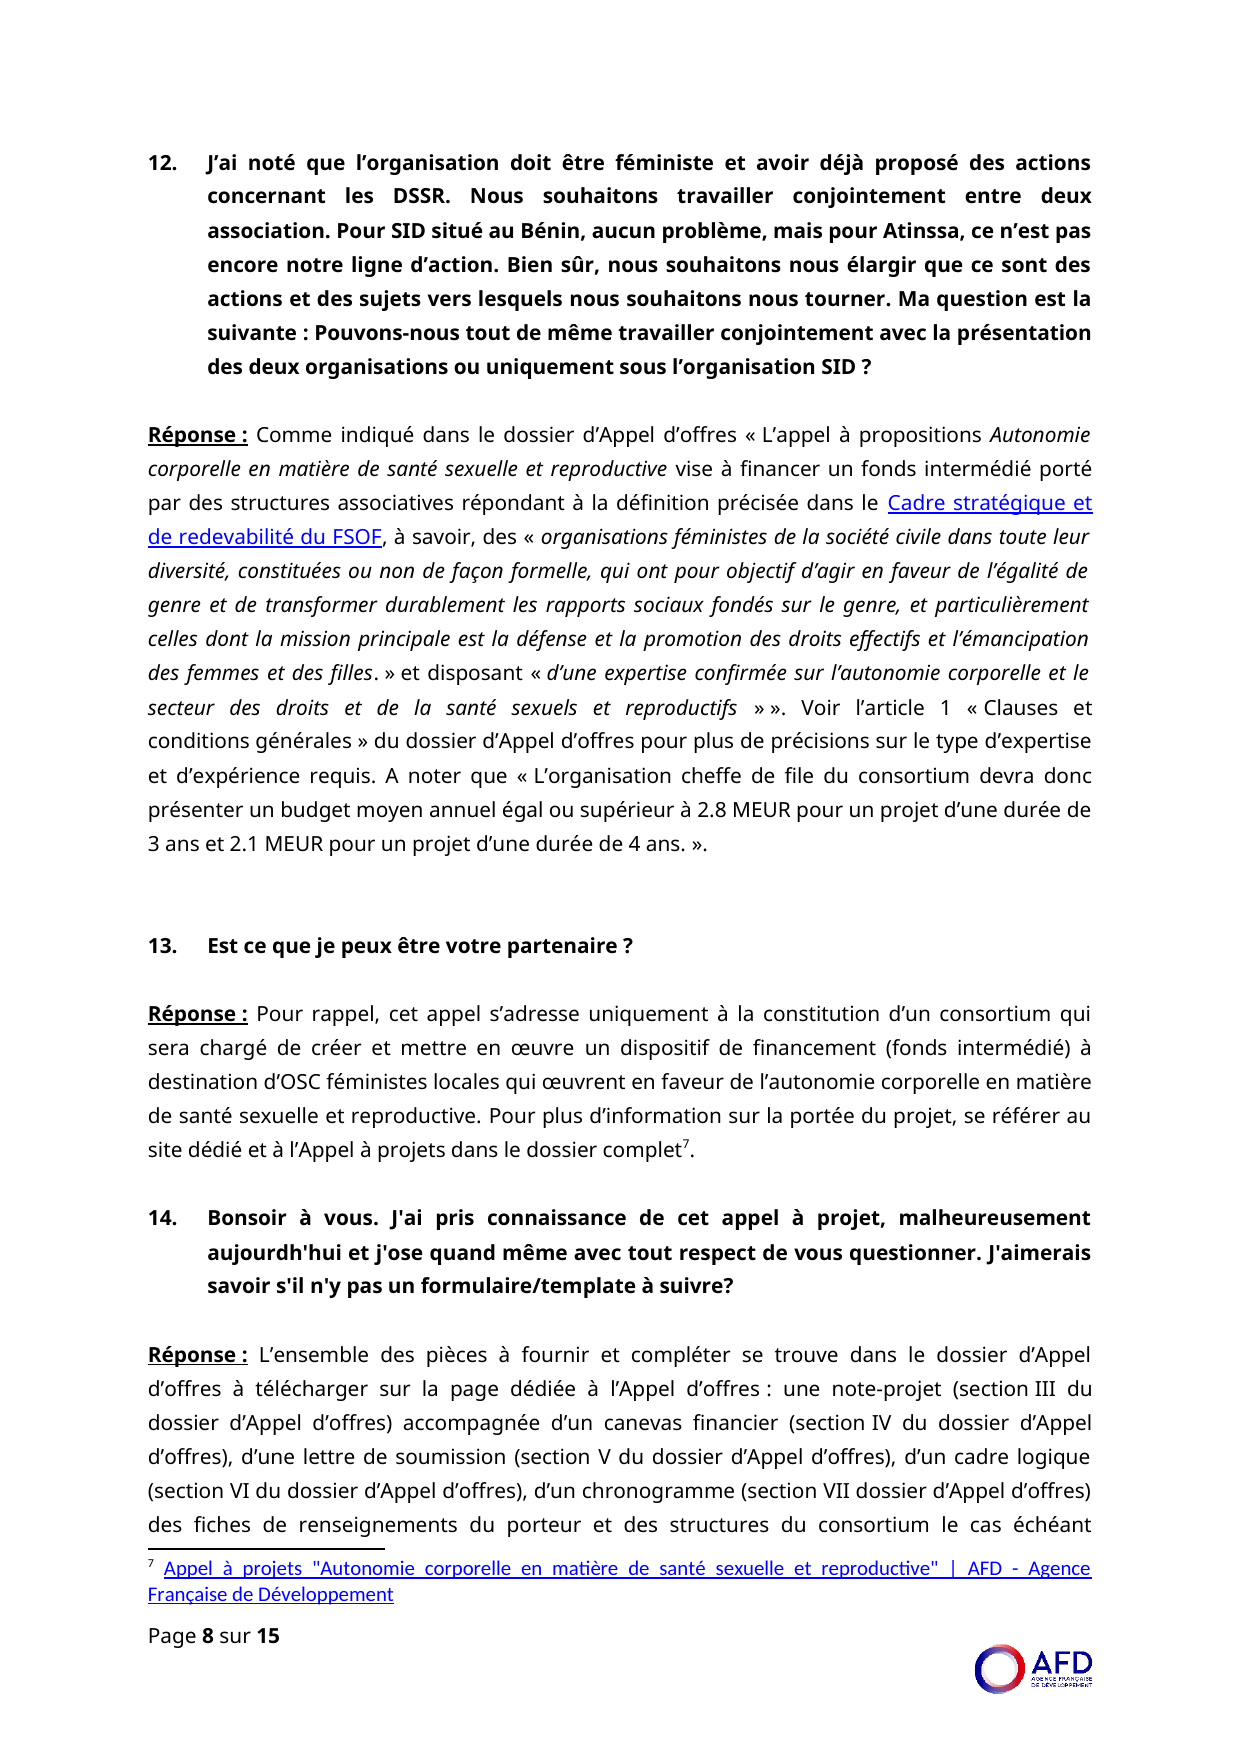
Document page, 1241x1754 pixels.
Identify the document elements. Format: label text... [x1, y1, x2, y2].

text Réponse : Comme indiqué dans le dossier d’Appel d’offres « L’appel à propositions Autonomie corporelle en matière de santé sexuelle et reproductive vise à financer un fonds intermédié porté par des structures associatives répondant à la définition précisée dans le Cadre stratégique et de redevabilité du FSOF, à savoir, des « organisations féministes de la société civile dans toute leur diversité, constituées ou non de façon formelle, qui ont pour objectif d’agir en faveur de l’égalité de genre et de transformer durablement les rapports sociaux fondés sur le genre, et particulièrement celles dont la mission principale est la défense et la promotion des droits effectifs et l’émancipation des femmes et des filles. » et disposant « d’une expertise confirmée sur l’autonomie corporelle et le secteur des droits et de la santé sexuels et reproductifs » ». Voir l’article 1 « Clauses et conditions générales » du dossier d’Appel d’offres pour plus de précisions sur le type d’expertise et d’expérience requis. A noter que « L’organisation cheffe de file du consortium devra donc présenter un budget moyen annuel égal ou supérieur à 2.8 MEUR pour un projet d’une durée de 3 ans et 2.1 MEUR pour un projet d’une durée de 4 ans. ». [148, 420, 1093, 857]
picture [951, 1621, 1115, 1717]
text Réponse : Pour rappel, cet appel s’adresse uniquement à la constitution d’un consortium qui sera chargé de créer et mettre en œuvre un dispositif de financement (fonds intermédié) à destination d’OSC féministes locales qui œuvrent en faveur de l’autonomie corporelle en matière de santé sexuelle et reproductive. Pour plus d’information sur la portée du projet, se référer au site dédié et à l’Appel à projets dans le dossier complet. [148, 999, 1093, 1164]
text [148, 1340, 1093, 1538]
list Est ce que je peux être votre partenaire ? [148, 931, 1093, 959]
list J’ai noté que l’organisation doit être féministe et avoir déjà proposé des actions concernant les DSSR. Nous souhaitons travailler conjointement entre deux association. Pour SID situé au Bénin, aucun problème, mais pour Atinssa, ce n’est pas encore notre ligne d’action. Bien sûr, nous souhaitons nous élargir que ce sont des actions et des sujets vers lesquels nous souhaitons nous tourner. Ma question est la suivante : Pouvons-nous tout de même travailler conjointement avec la présentation des deux organisations ou uniquement sous l’organisation SID ? [148, 148, 1093, 380]
list Bonsoir à vous. J'ai pris connaissance de cet appel à projet, malheureusement aujourdh'hui et j'ose quand même avec tout respect de vous questionner. J'aimerais savoir s'il n'y pas un formulaire/template à suivre? [148, 1203, 1093, 1300]
